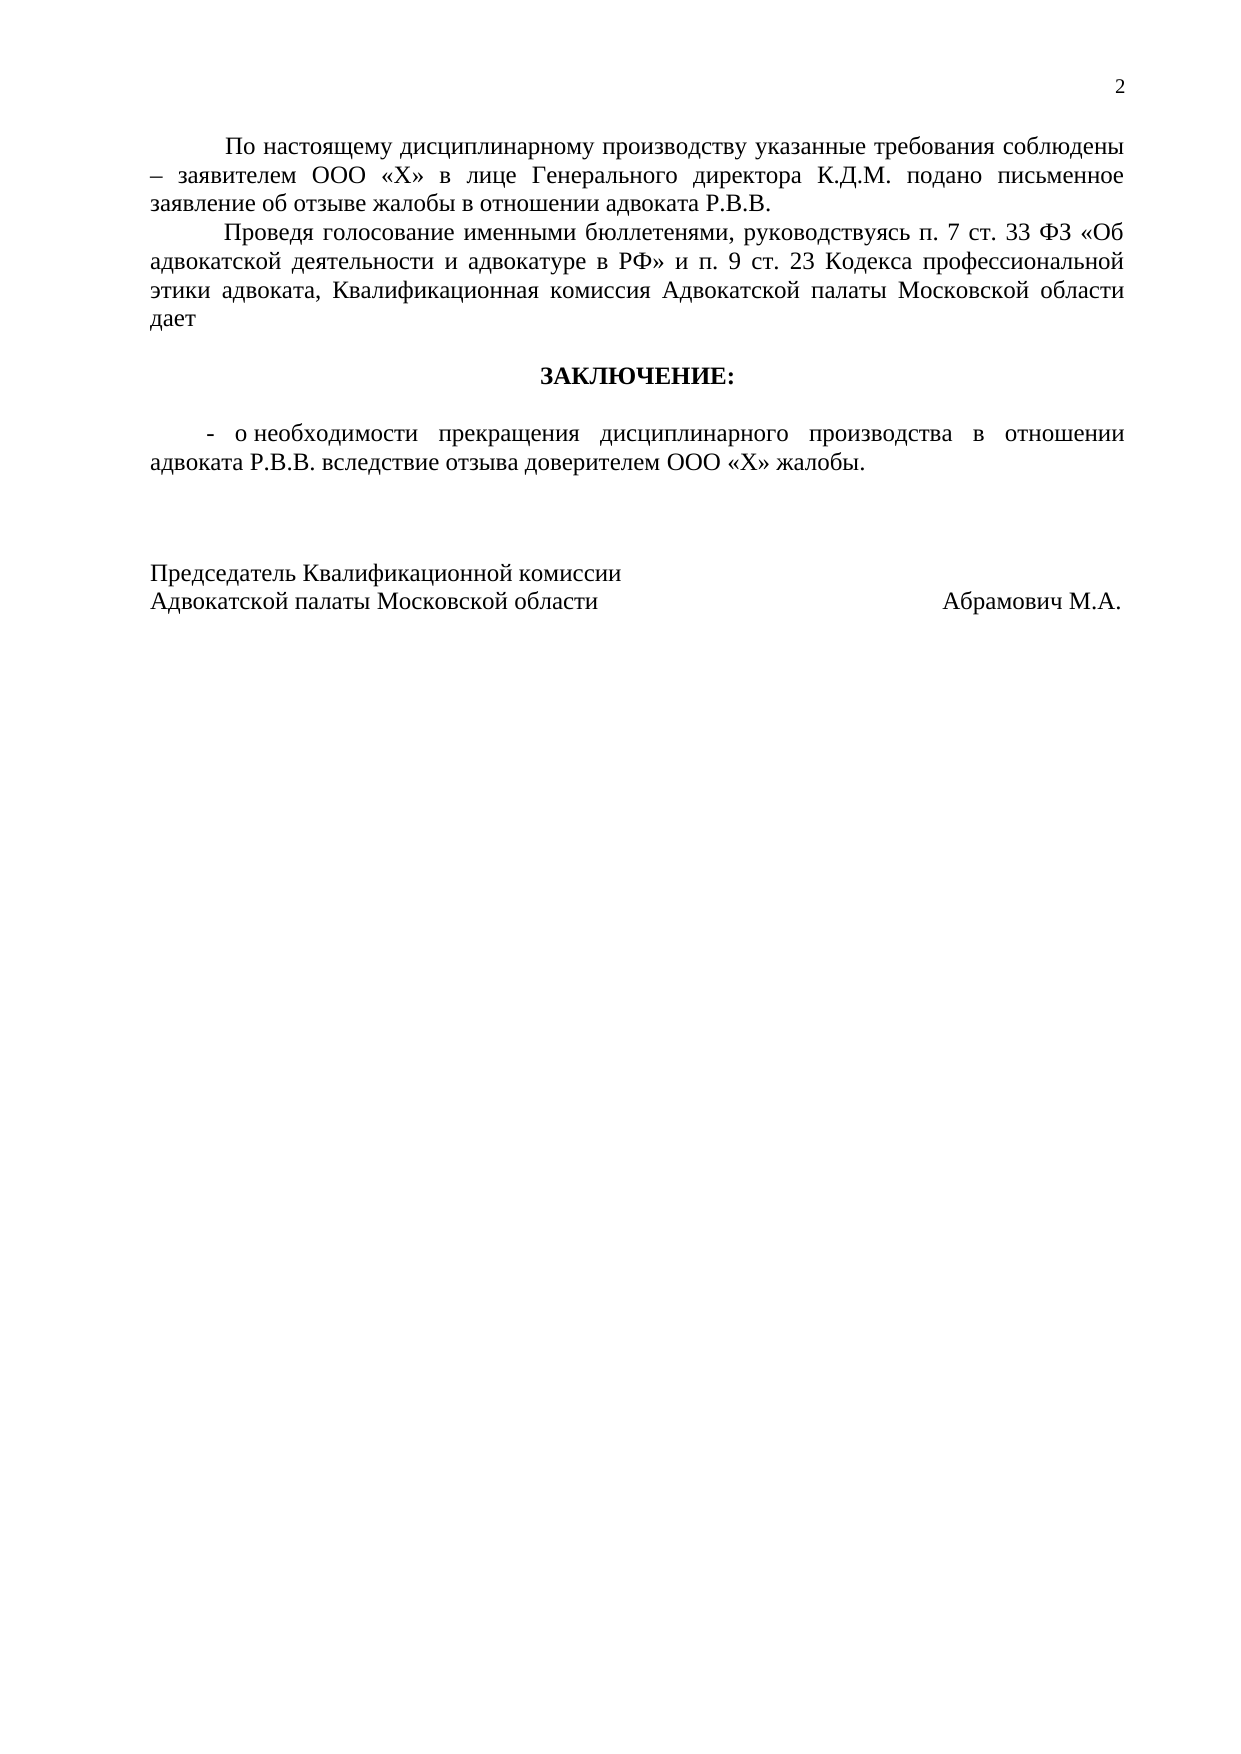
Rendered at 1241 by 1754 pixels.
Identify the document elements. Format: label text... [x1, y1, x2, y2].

text ЗАКЛЮЧЕНИЕ: [150, 361, 1125, 390]
text Председатель Квалификационной комиссии [150, 558, 1125, 586]
text Проведя голосование именными бюллетенями, руководствуясь п. 7 ст. 33 ФЗ «Об адвокатской деятельности и адвокатуре в РФ» и п. 9 ст. 23 Кодекса профессиональной этики адвоката, Квалификационная комиссия Адвокатской палаты Московской области дает [150, 217, 1125, 332]
text - о необходимости прекращения дисциплинарного производства в отношении адвоката Р.В.В. вследствие отзыва доверителем ООО «Х» жалобы. [150, 418, 1125, 476]
text Адвокатской палаты Московской области Абрамович М.А. [150, 586, 1125, 615]
text По настоящему дисциплинарному производству указанные требования соблюдены – заявителем ООО «Х» в лице Генерального директора К.Д.М. подано письменное заявление об отзыве жалобы в отношении адвоката Р.В.В. [150, 131, 1125, 217]
